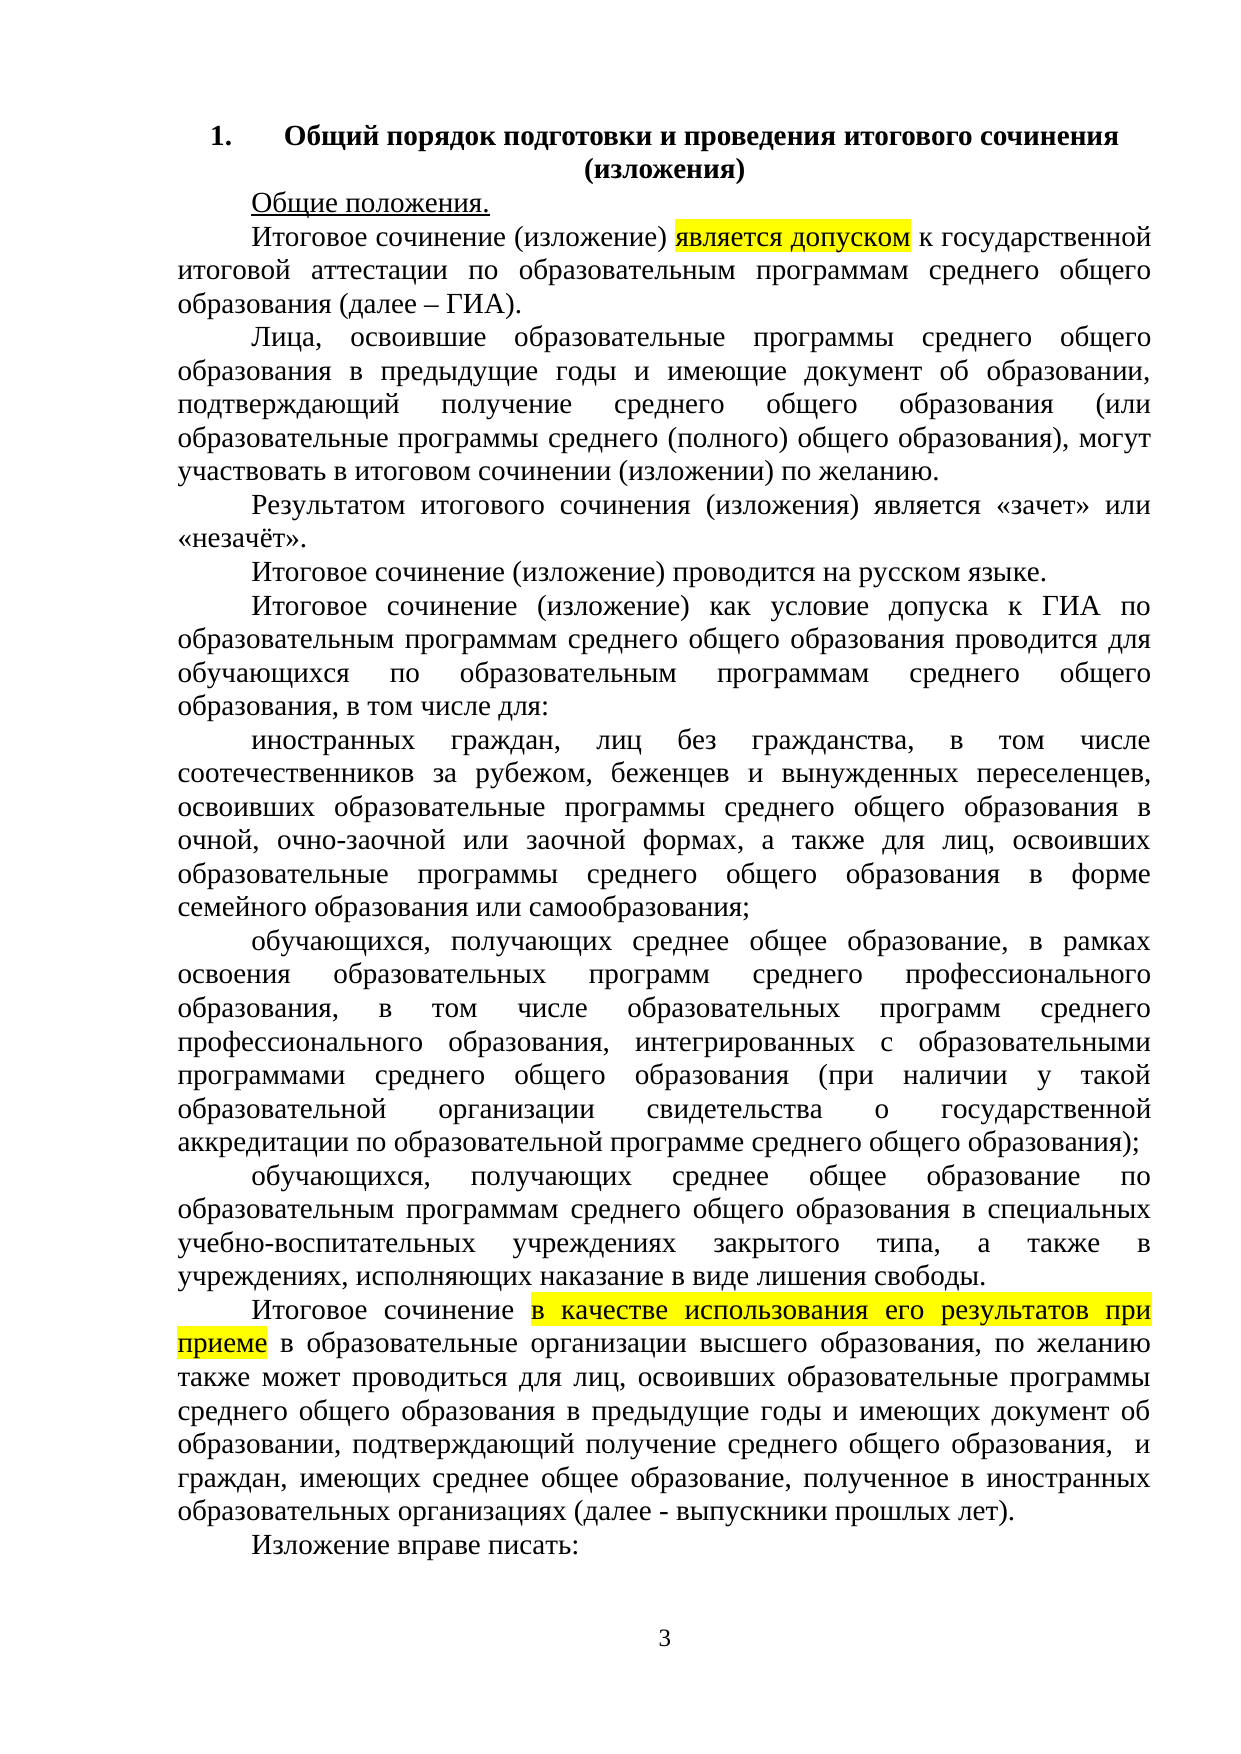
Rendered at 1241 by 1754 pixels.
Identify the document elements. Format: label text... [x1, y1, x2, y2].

text Итоговое сочинение (изложение) является допуском к государственной итоговой аттестации по образовательным программам среднего общего образования (далее – ГИА). [177, 219, 1152, 319]
text Результатом итогового сочинения (изложения) является «зачет» или «незачёт». [177, 487, 1152, 554]
text Изложение вправе писать: [177, 1527, 1152, 1560]
text Итоговое сочинение (изложение) как условие допуска к ГИА по образовательным программам среднего общего образования проводится для обучающихся по образовательным программам среднего общего образования, в том числе для: [177, 588, 1152, 722]
text Лица, освоившие образовательные программы среднего общего образования в предыдущие годы и имеющие документ об образовании, подтверждающий получение среднего общего образования (или образовательные программы среднего (полного) общего образования), могут участвовать в итоговом сочинении (изложении) по желанию. [177, 319, 1152, 487]
text иностранных граждан, лиц без гражданства, в том числе соотечественников за рубежом, беженцев и вынужденных переселенцев, освоивших образовательные программы среднего общего образования в очной, очно-заочной или заочной формах, а также для лиц, освоивших образовательные программы среднего общего образования в форме семейного образования или самообразования; [177, 722, 1152, 923]
text обучающихся, получающих среднее общее образование по образовательным программам среднего общего образования в специальных учебно-воспитательных учреждениях закрытого типа, а также в учреждениях, исполняющих наказание в виде лишения свободы. [177, 1158, 1152, 1292]
text Итоговое сочинение в качестве использования его результатов при приеме в образовательные организации высшего образования, по желанию также может проводиться для лиц, освоивших образовательные программы среднего общего образования в предыдущие годы и имеющих документ об образовании, подтверждающий получение среднего общего образования, и граждан, имеющих среднее общее образование, полученное в иностранных образовательных организациях (далее - выпускники прошлых лет). [177, 1292, 1152, 1527]
text обучающихся, получающих среднее общее образование, в рамках освоения образовательных программ среднего профессионального образования, в том числе образовательных программ среднего профессионального образования, интегрированных с образовательными программами среднего общего образования (при наличии у такой образовательной организации свидетельства о государственной аккредитации по образовательной программе среднего общего образования); [177, 923, 1152, 1158]
text Общие положения. [177, 185, 1152, 219]
text Общий порядок подготовки и проведения итогового сочинения (изложения) [177, 118, 1152, 185]
text Итоговое сочинение (изложение) проводится на русском языке. [177, 554, 1152, 588]
